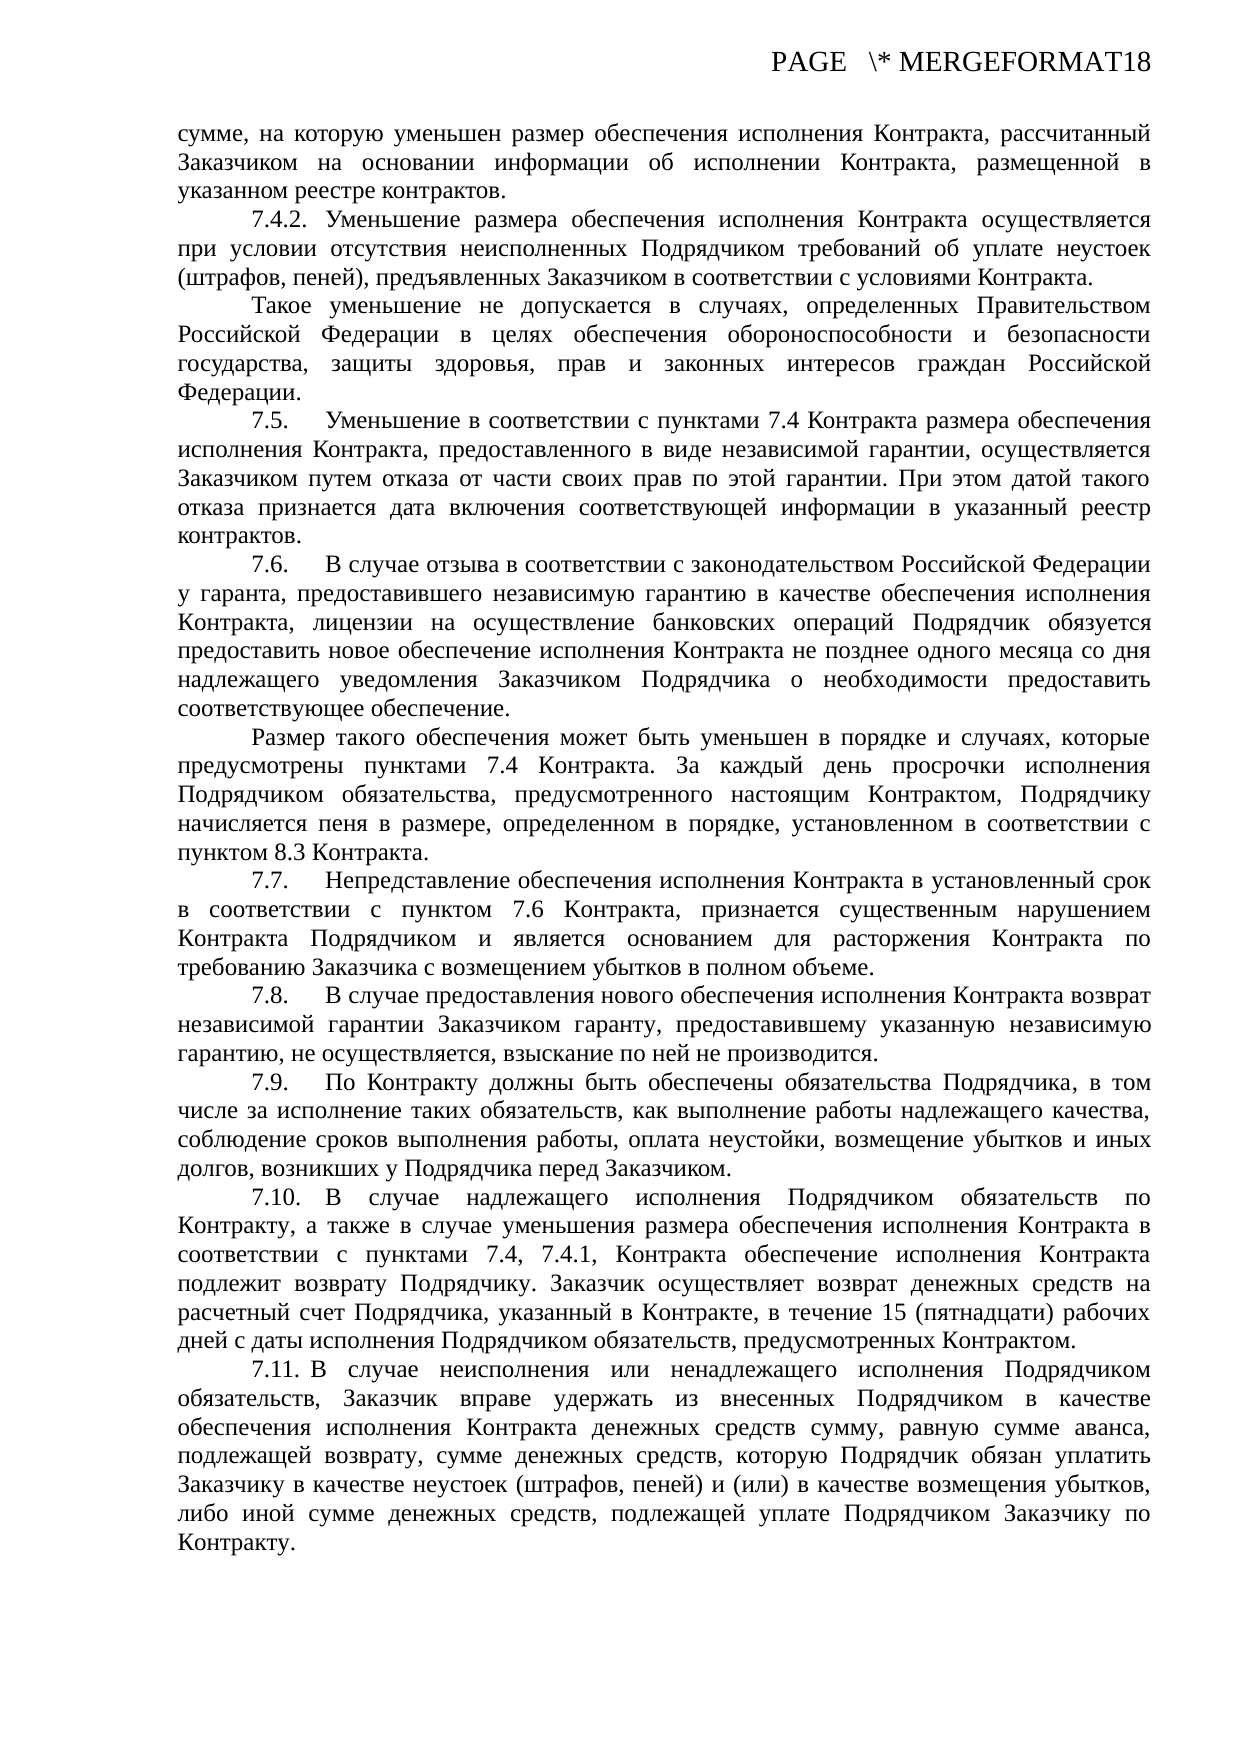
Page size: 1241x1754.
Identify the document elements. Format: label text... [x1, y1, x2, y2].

list Уменьшение в соответствии с пунктами 7.4 Контракта размера обеспечения исполнения Контракта, предоставленного в виде независимой гарантии, осуществляется Заказчиком путем отказа от части своих прав по этой гарантии. При этом датой такого отказа признается дата включения соответствующей информации в указанный реестр контрактов. [177, 406, 1152, 549]
list В случае неисполнения или ненадлежащего исполнения Подрядчиком обязательств, Заказчик вправе удержать из внесенных Подрядчиком в качестве обеспечения исполнения Контракта денежных средств сумму, равную сумме аванса, подлежащей возврату, сумме денежных средств, которую Подрядчик обязан уплатить Заказчику в качестве неустоек (штрафов, пеней) и (или) в качестве возмещения убытков, либо иной сумме денежных средств, подлежащей уплате Подрядчиком Заказчику по Контракту. [177, 1354, 1152, 1556]
list В случае отзыва в соответствии с законодательством Российской Федерации у гаранта, предоставившего независимую гарантию в качестве обеспечения исполнения Контракта, лицензии на осуществление банковских операций Подрядчик обязуется предоставить новое обеспечение исполнения Контракта не позднее одного месяца со дня надлежащего уведомления Заказчиком Подрядчика о необходимости предоставить соответствующее обеспечение. [177, 549, 1152, 722]
text Такое уменьшение не допускается в случаях, определенных Правительством Российской Федерации в целях обеспечения обороноспособности и безопасности государства, защиты здоровья, прав и законных интересов граждан Российской Федерации. [177, 291, 1152, 406]
text Размер такого обеспечения может быть уменьшен в порядке и случаях, которые предусмотрены пунктами 7.4 Контракта. За каждый день просрочки исполнения Подрядчиком обязательства, предусмотренного настоящим Контрактом, Подрядчику начисляется пеня в размере, определенном в порядке, установленном в соответствии с пунктом 8.3 Контракта. [177, 722, 1152, 866]
list По Контракту должны быть обеспечены обязательства Подрядчика, в том числе за исполнение таких обязательств, как выполнение работы надлежащего качества, соблюдение сроков выполнения работы, оплата неустойки, возмещение убытков и иных долгов, возникших у Подрядчика перед Заказчиком. [177, 1067, 1152, 1182]
list В случае предоставления нового обеспечения исполнения Контракта возврат независимой гарантии Заказчиком гаранту, предоставившему указанную независимую гарантию, не осуществляется, взыскание по ней не производится. [177, 981, 1152, 1067]
text 7.4.2. Уменьшение размера обеспечения исполнения Контракта осуществляется при условии отсутствия неисполненных Подрядчиком требований об уплате неустоек (штрафов, пеней), предъявленных Заказчиком в соответствии с условиями Контракта. [177, 204, 1152, 291]
list Непредставление обеспечения исполнения Контракта в установленный срок в соответствии с пунктом 7.6 Контракта, признается существенным нарушением Контракта Подрядчиком и является основанием для расторжения Контракта по требованию Заказчика с возмещением убытков в полном объеме. [177, 866, 1152, 981]
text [177, 118, 1152, 204]
list В случае надлежащего исполнения Подрядчиком обязательств по Контракту, а также в случае уменьшения размера обеспечения исполнения Контракта в соответствии с пунктами 7.4, 7.4.1, Контракта обеспечение исполнения Контракта подлежит возврату Подрядчику. Заказчик осуществляет возврат денежных средств на расчетный счет Подрядчика, указанный в Контракте, в течение 15 (пятнадцати) рабочих дней с даты исполнения Подрядчиком обязательств, предусмотренных Контрактом. [177, 1182, 1152, 1354]
